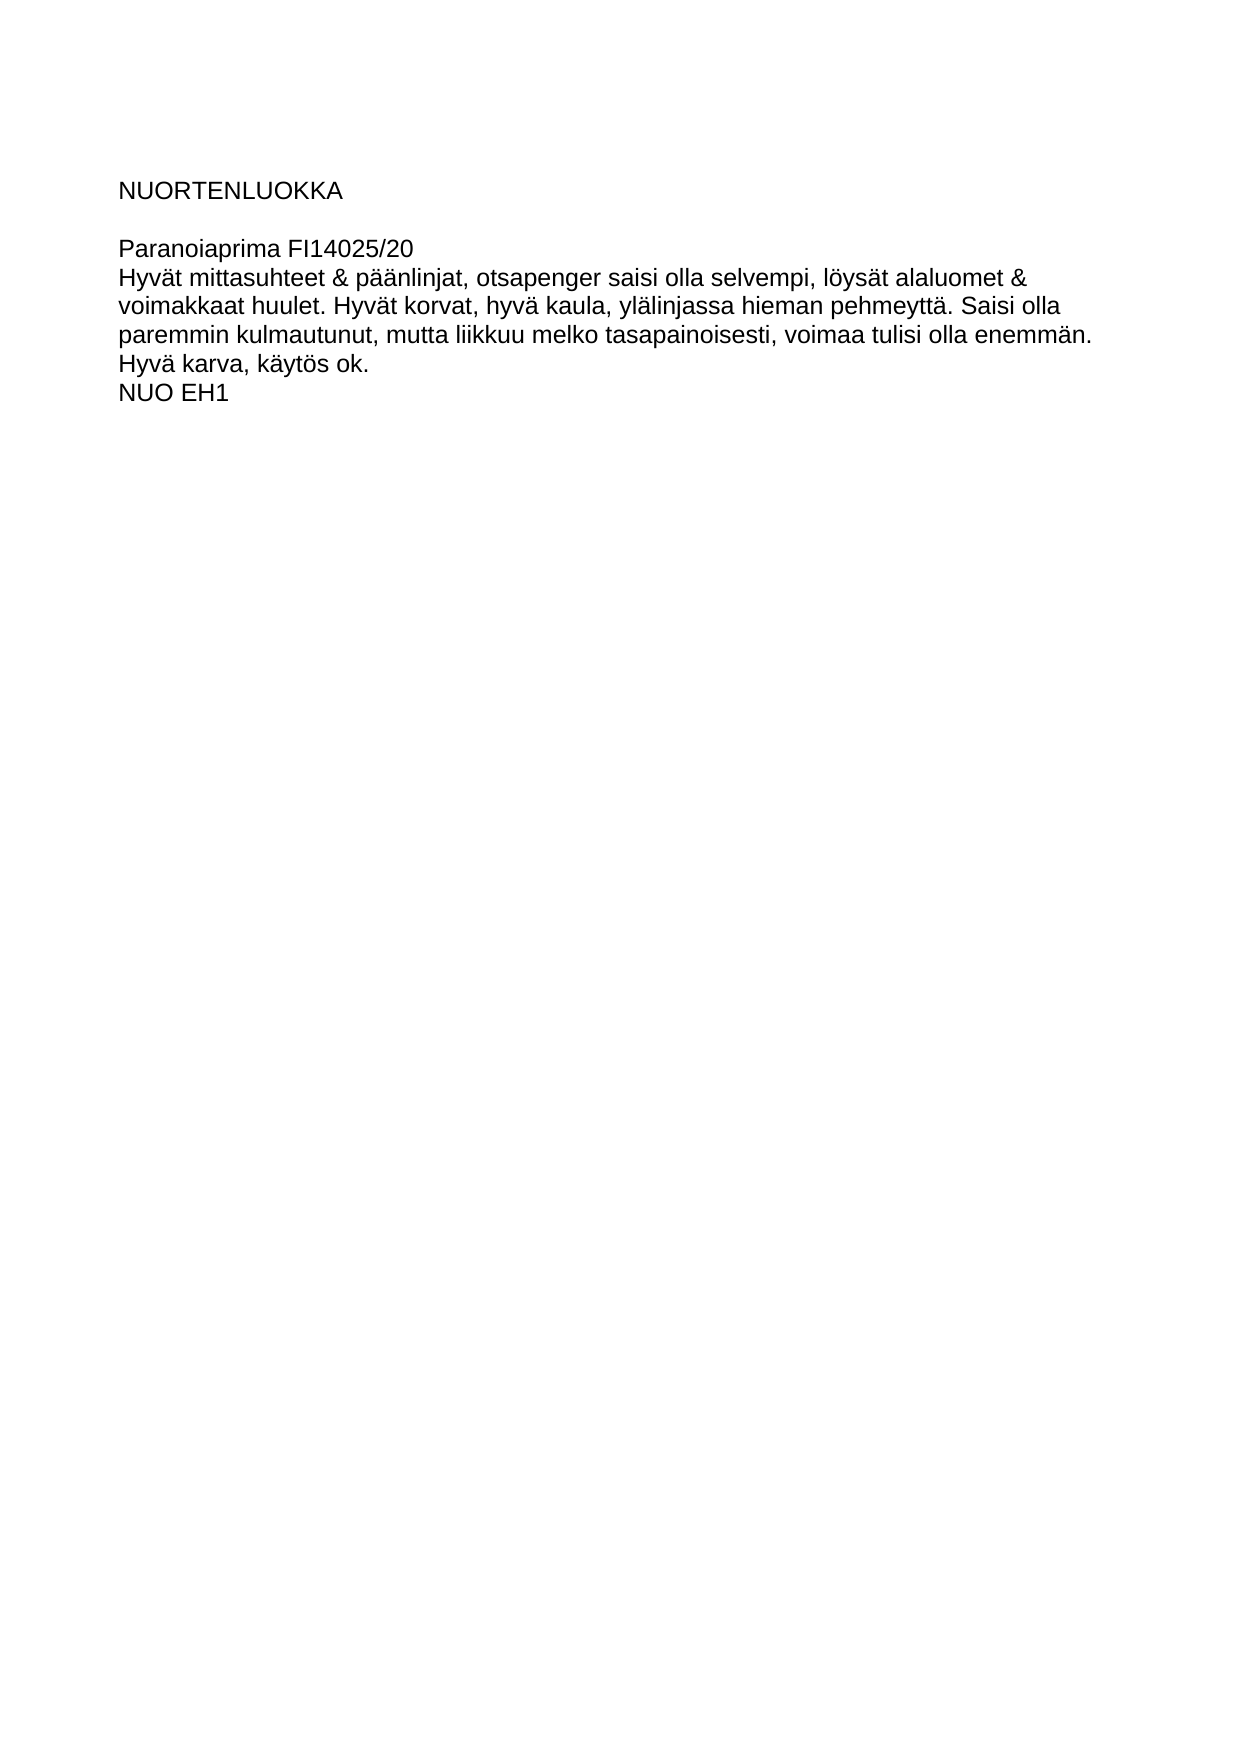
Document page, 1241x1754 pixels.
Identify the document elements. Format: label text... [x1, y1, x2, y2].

text NUORTENLUOKKA [118, 176, 1122, 205]
text Hyvät mittasuhteet & päänlinjat, otsapenger saisi olla selvempi, löysät alaluomet & voimakkaat huulet. Hyvät korvat, hyvä kaula, ylälinjassa hieman pehmeyttä. Saisi olla paremmin kulmautunut, mutta liikkuu melko tasapainoisesti, voimaa tulisi olla enemmän. Hyvä karva, käytös ok. [118, 263, 1122, 378]
text NUO EH1 [118, 378, 1122, 406]
text Paranoiaprima FI14025/20 [118, 234, 1122, 263]
